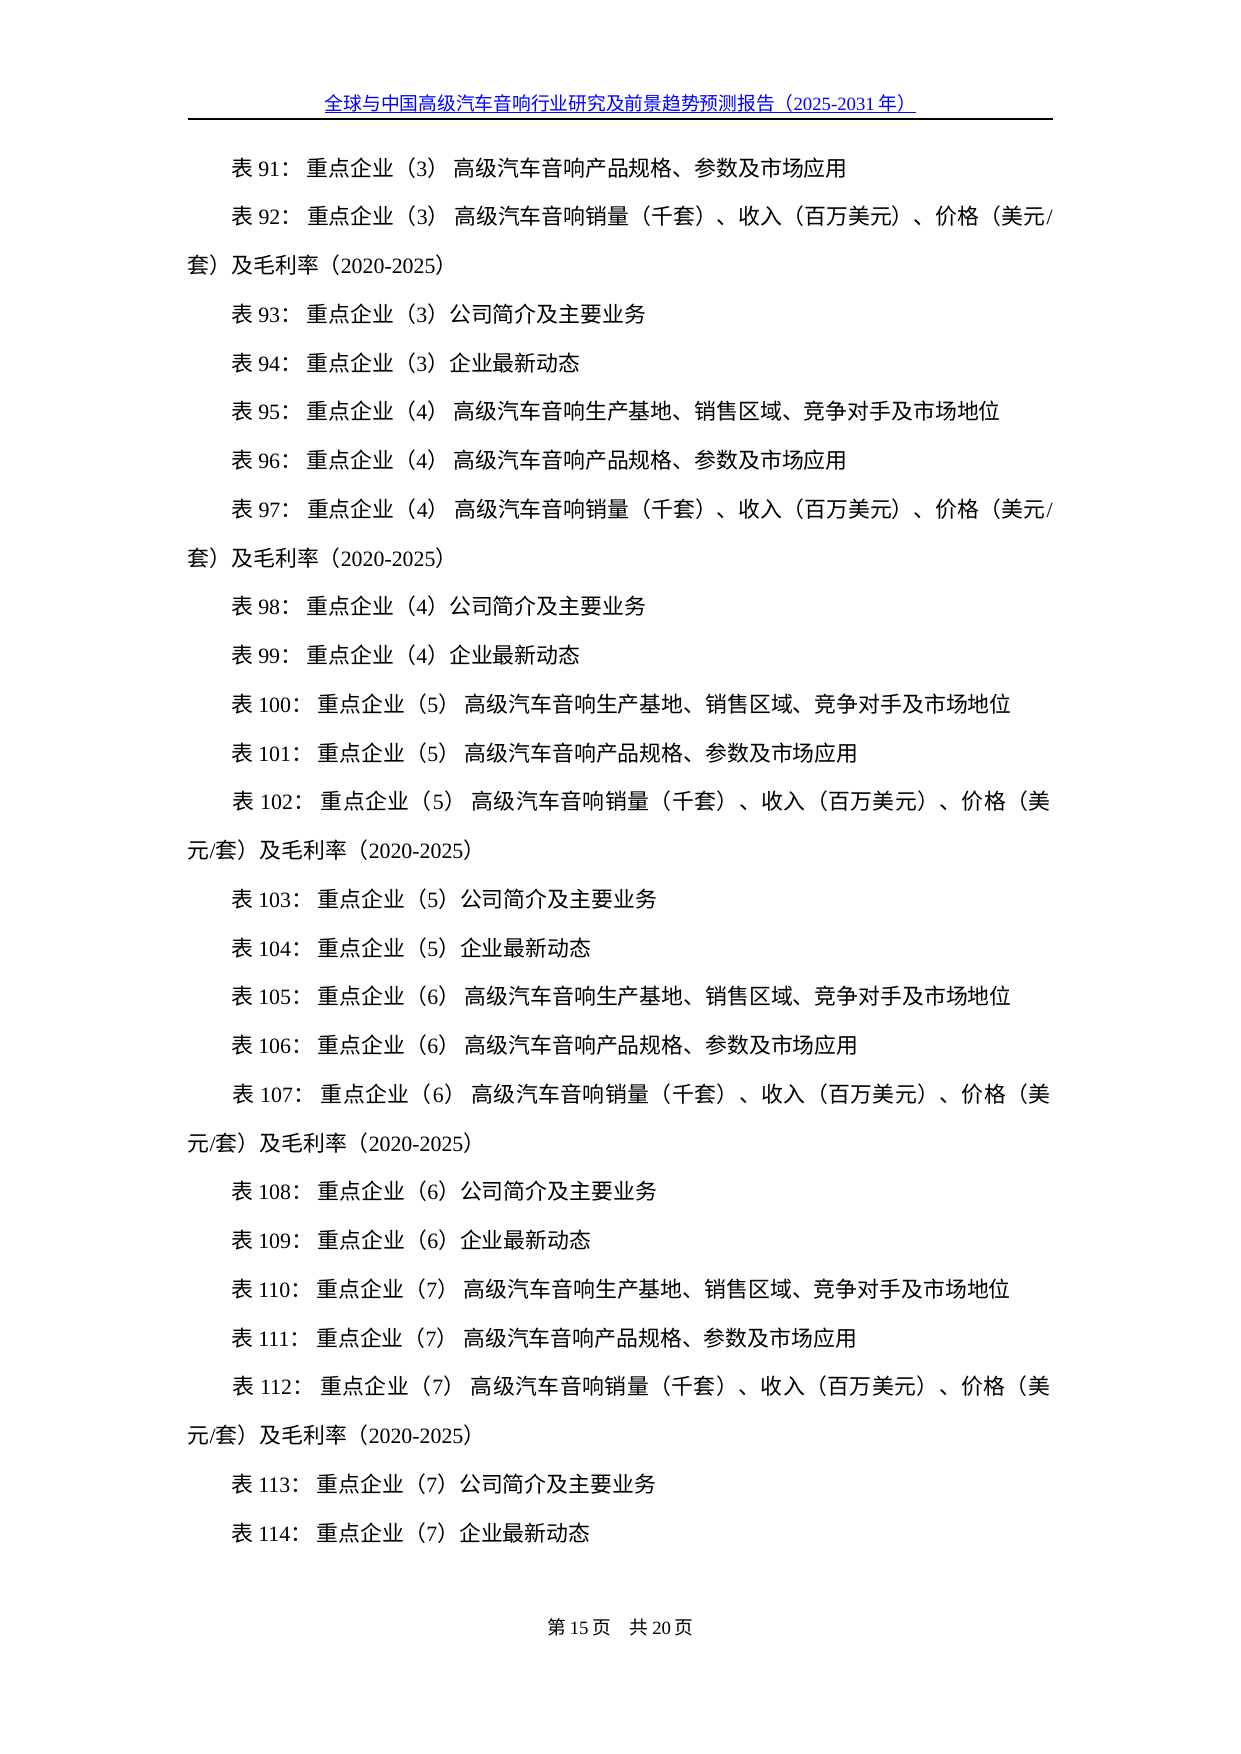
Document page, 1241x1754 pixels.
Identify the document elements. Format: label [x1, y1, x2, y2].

text [187, 150, 1053, 1548]
